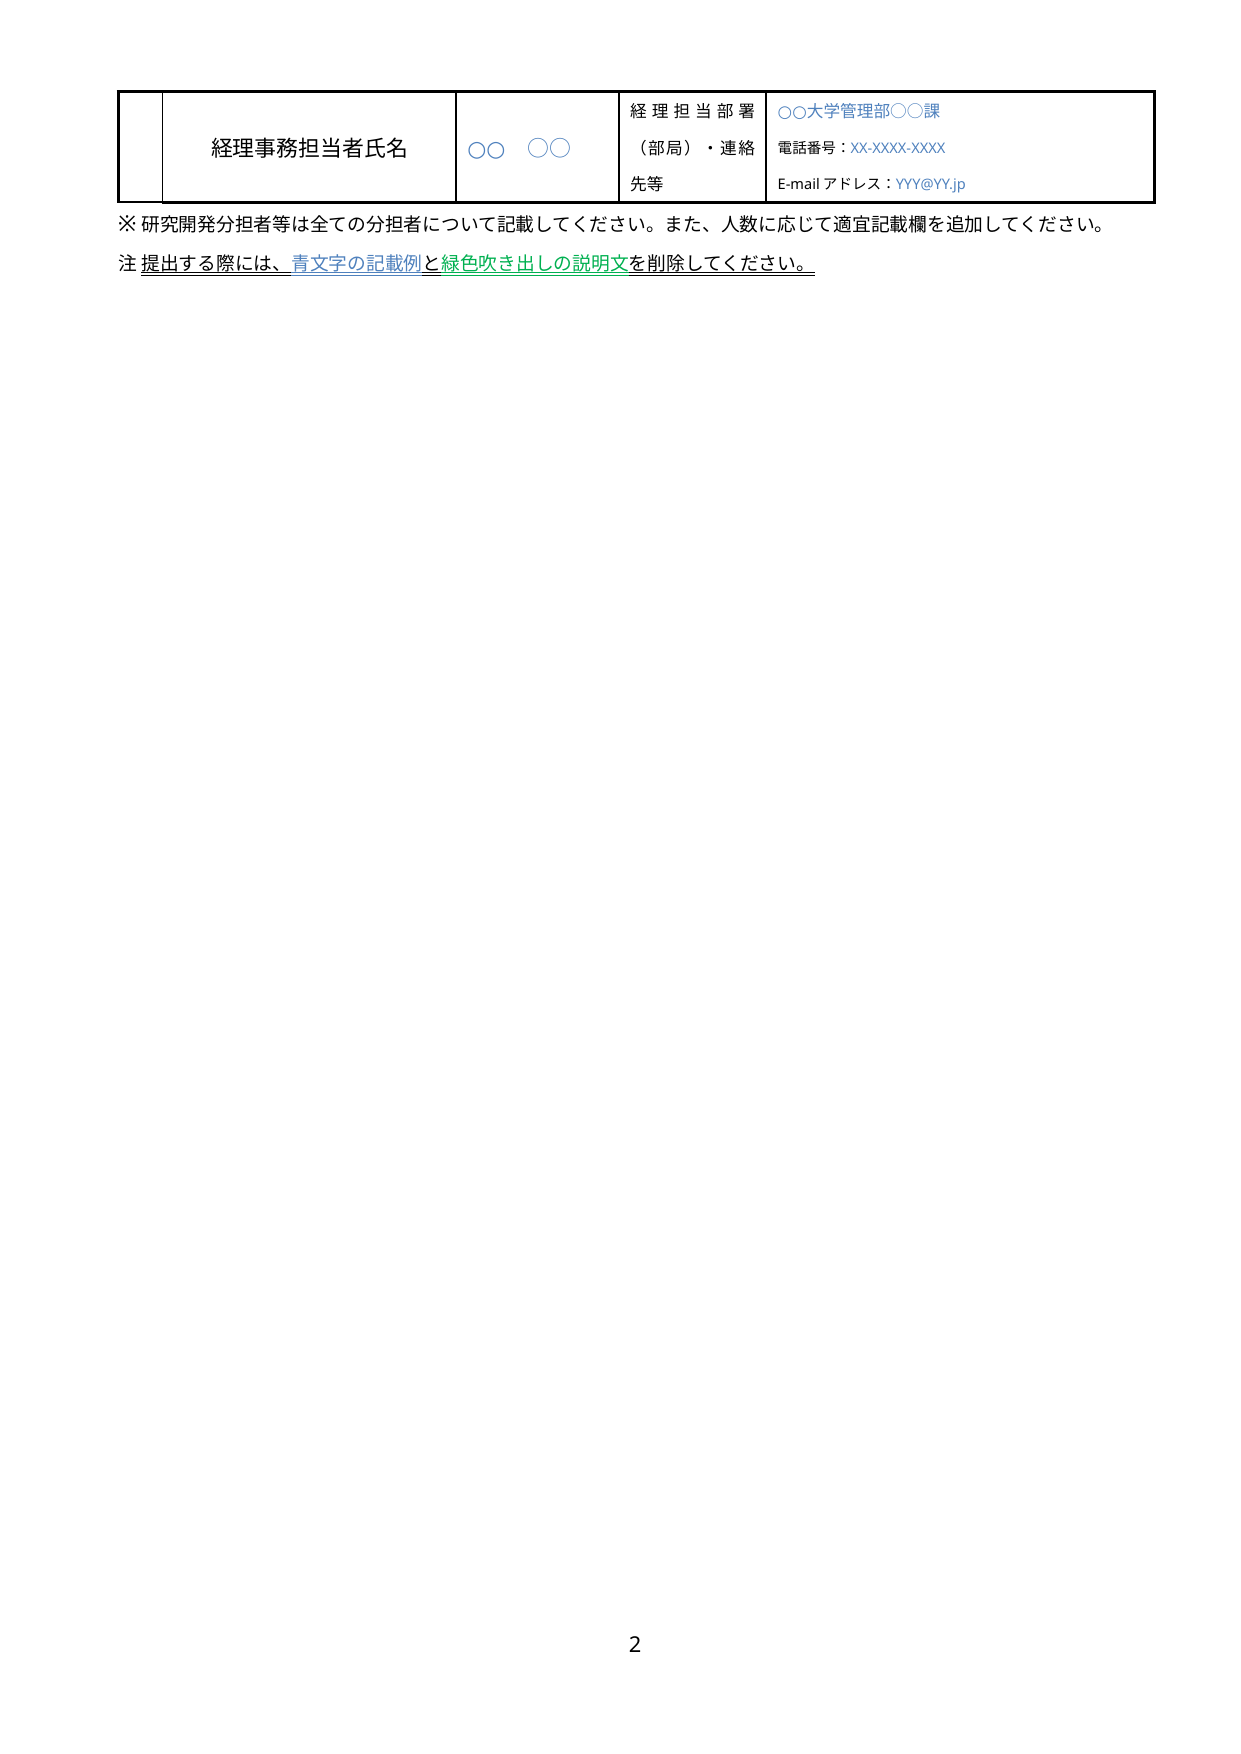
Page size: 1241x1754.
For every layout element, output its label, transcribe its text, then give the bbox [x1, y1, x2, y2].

table_cell 経理担当部署（部局）・連絡先等 [620, 93, 765, 201]
text ※ 研究開発分担者等は全ての分担者について記載してください。また、人数に応じて適宜記載欄を追加してください。 [118, 204, 1152, 241]
table_cell 経理事務担当者氏名 [163, 93, 455, 201]
text 注 提出する際には、青文字の記載例と緑色吹き出しの説明文を削除してください。【全体】 [118, 241, 1152, 278]
table_cell ○○ ○○ [457, 93, 618, 201]
table_cell ○○大学管理部○○課 電話番号：XX-XXXX-XXXX E-mailアドレス：YYY@YY.jp [767, 93, 1153, 201]
